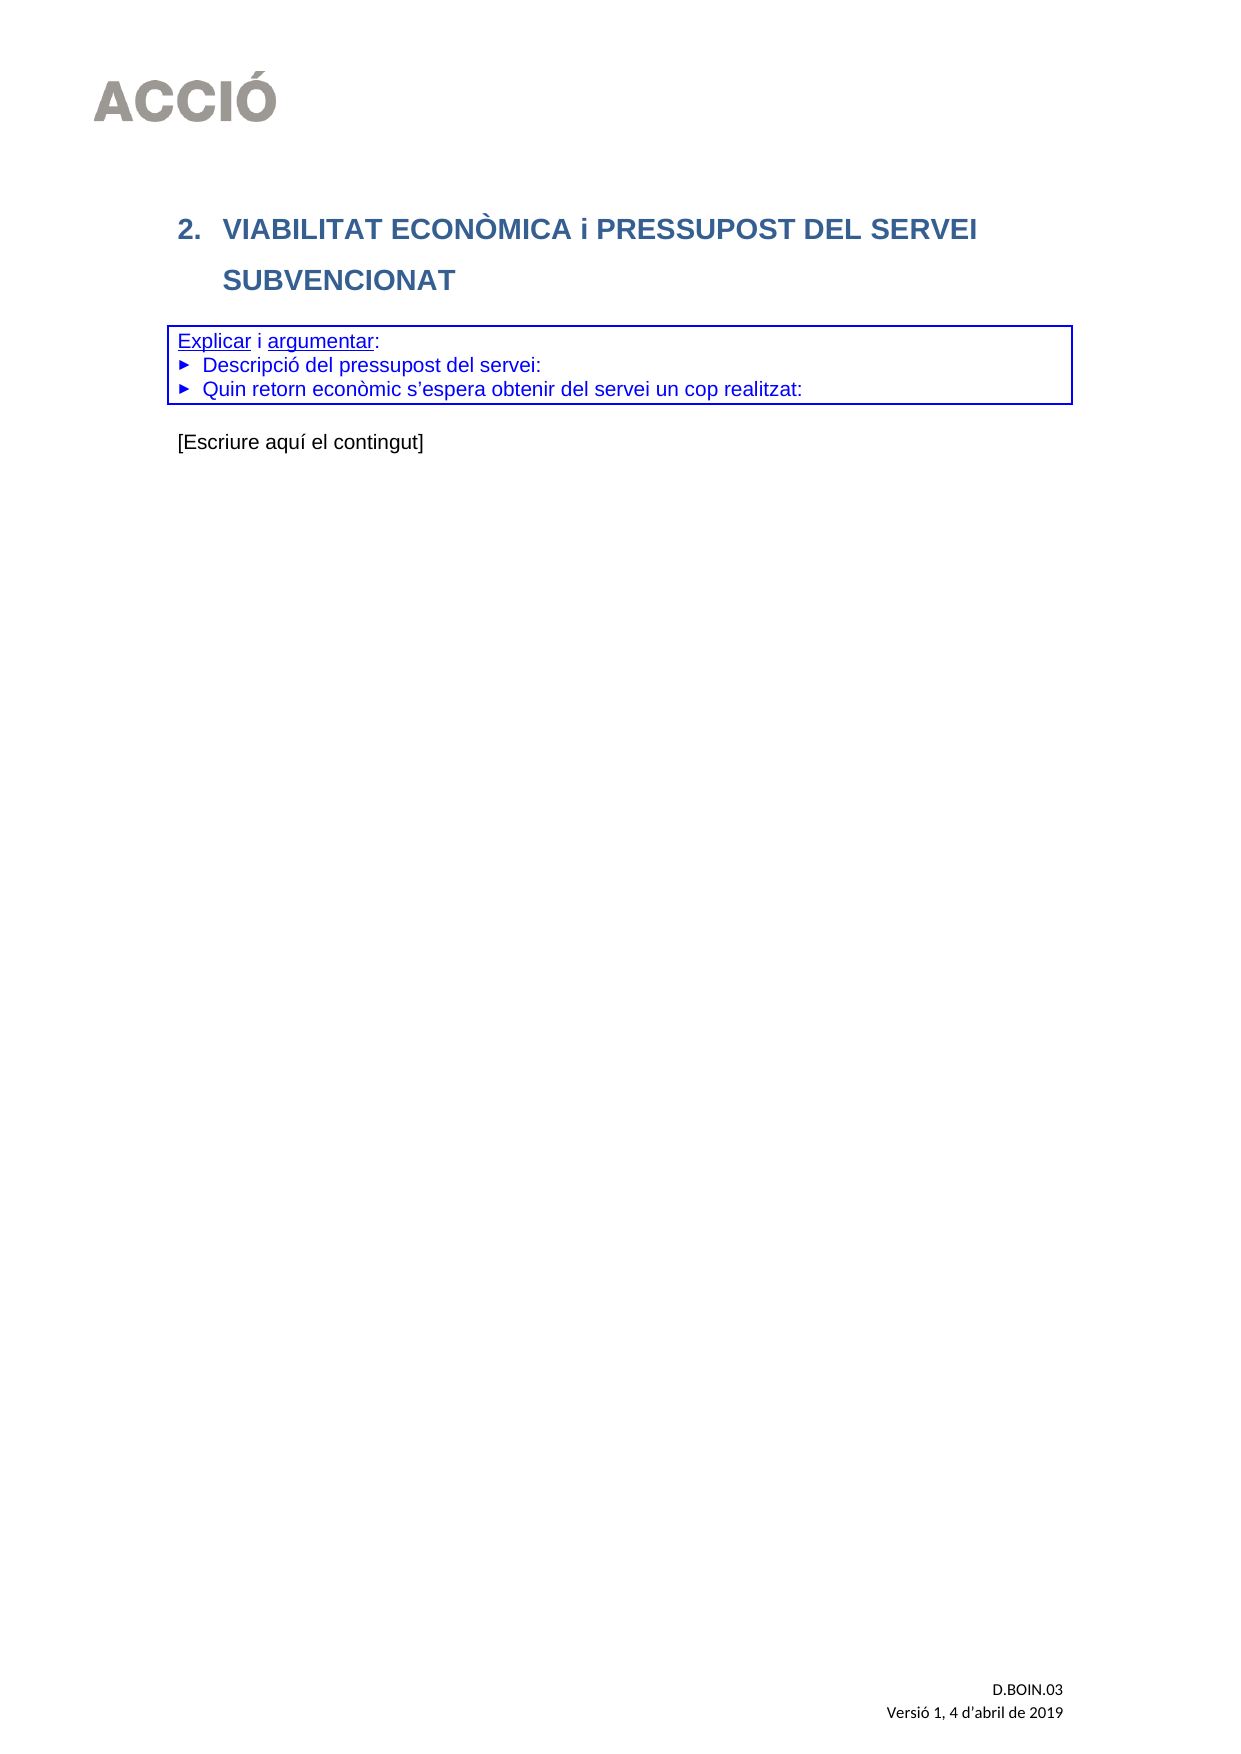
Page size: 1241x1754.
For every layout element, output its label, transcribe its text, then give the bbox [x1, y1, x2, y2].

text [Escriure aquí el contingut] [177, 430, 1063, 454]
picture [93, 71, 278, 134]
text Explicar i argumentar: [169, 327, 1071, 353]
text Quin retorn econòmic s’espera obtenir del servei un cop realitzat: [169, 373, 1071, 403]
text Descripció del pressupost del servei: [177, 353, 1063, 373]
subtitle VIABILITAT ECONÒMICA i PRESSUPOST DEL SERVEI SUBVENCIONAT [177, 212, 1063, 296]
